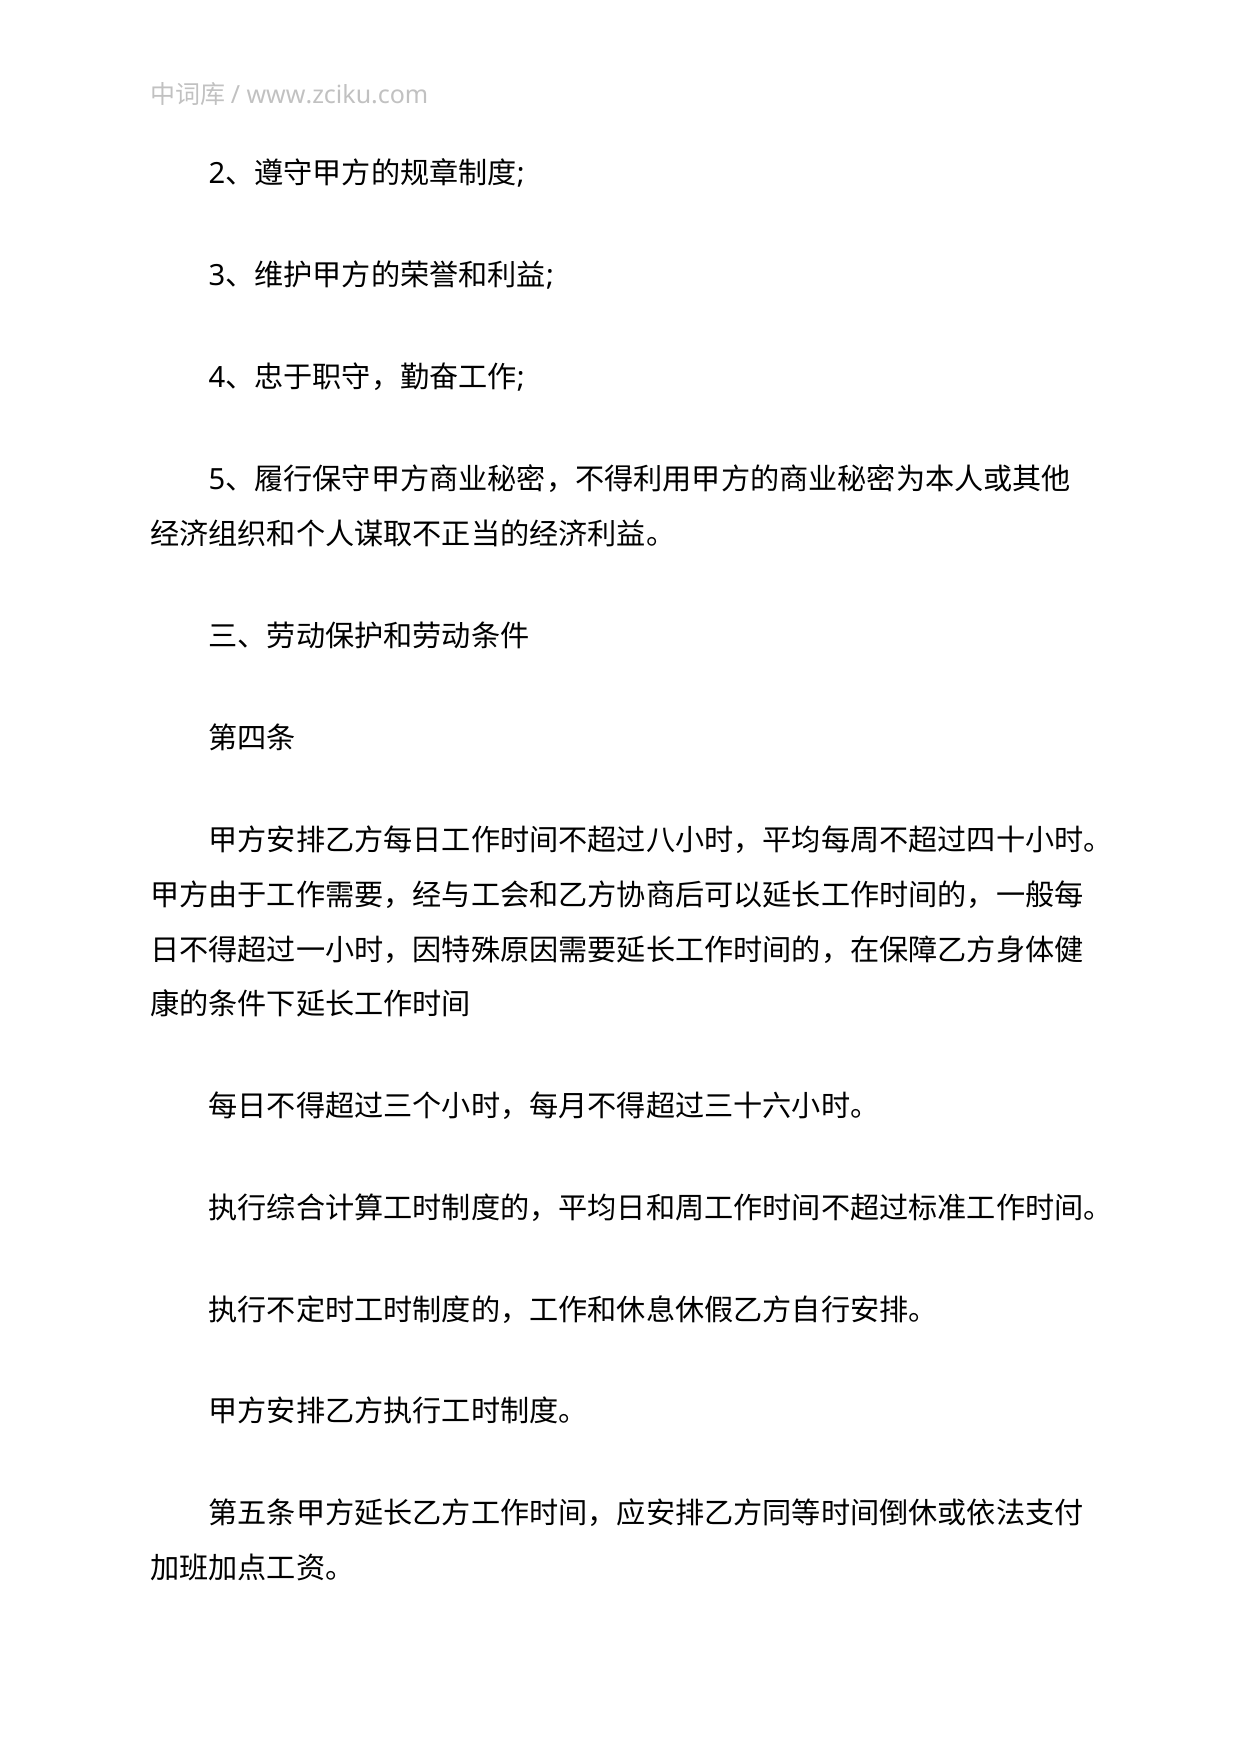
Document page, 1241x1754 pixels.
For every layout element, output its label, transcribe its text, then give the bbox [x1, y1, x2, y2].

text 三、劳动保护和劳动条件 [150, 613, 1090, 655]
text 3、维护甲方的荣誉和利益; [150, 252, 1090, 294]
text 每日不得超过三个小时，每月不得超过三十六小时。 [150, 1083, 1090, 1125]
text 第五条甲方延长乙方工作时间，应安排乙方同等时间倒休或依法支付加班加点工资。 [150, 1490, 1090, 1587]
text 第四条 [150, 714, 1090, 757]
text 执行不定时工时制度的，工作和休息休假乙方自行安排。 [150, 1286, 1090, 1328]
text 4、忠于职守，勤奋工作; [150, 354, 1090, 396]
text 2、遵守甲方的规章制度; [150, 150, 1090, 192]
text 执行综合计算工时制度的，平均日和周工作时间不超过标准工作时间。 [150, 1184, 1090, 1227]
text 甲方安排乙方每日工作时间不超过八小时，平均每周不超过四十小时。甲方由于工作需要，经与工会和乙方协商后可以延长工作时间的，一般每日不得超过一小时，因特殊原因需要延长工作时间的，在保障乙方身体健康的条件下延长工作时间 [150, 816, 1090, 1023]
text 5、履行保守甲方商业秘密，不得利用甲方的商业秘密为本人或其他经济组织和个人谋取不正当的经济利益。 [150, 456, 1090, 553]
text 甲方安排乙方执行工时制度。 [150, 1388, 1090, 1430]
